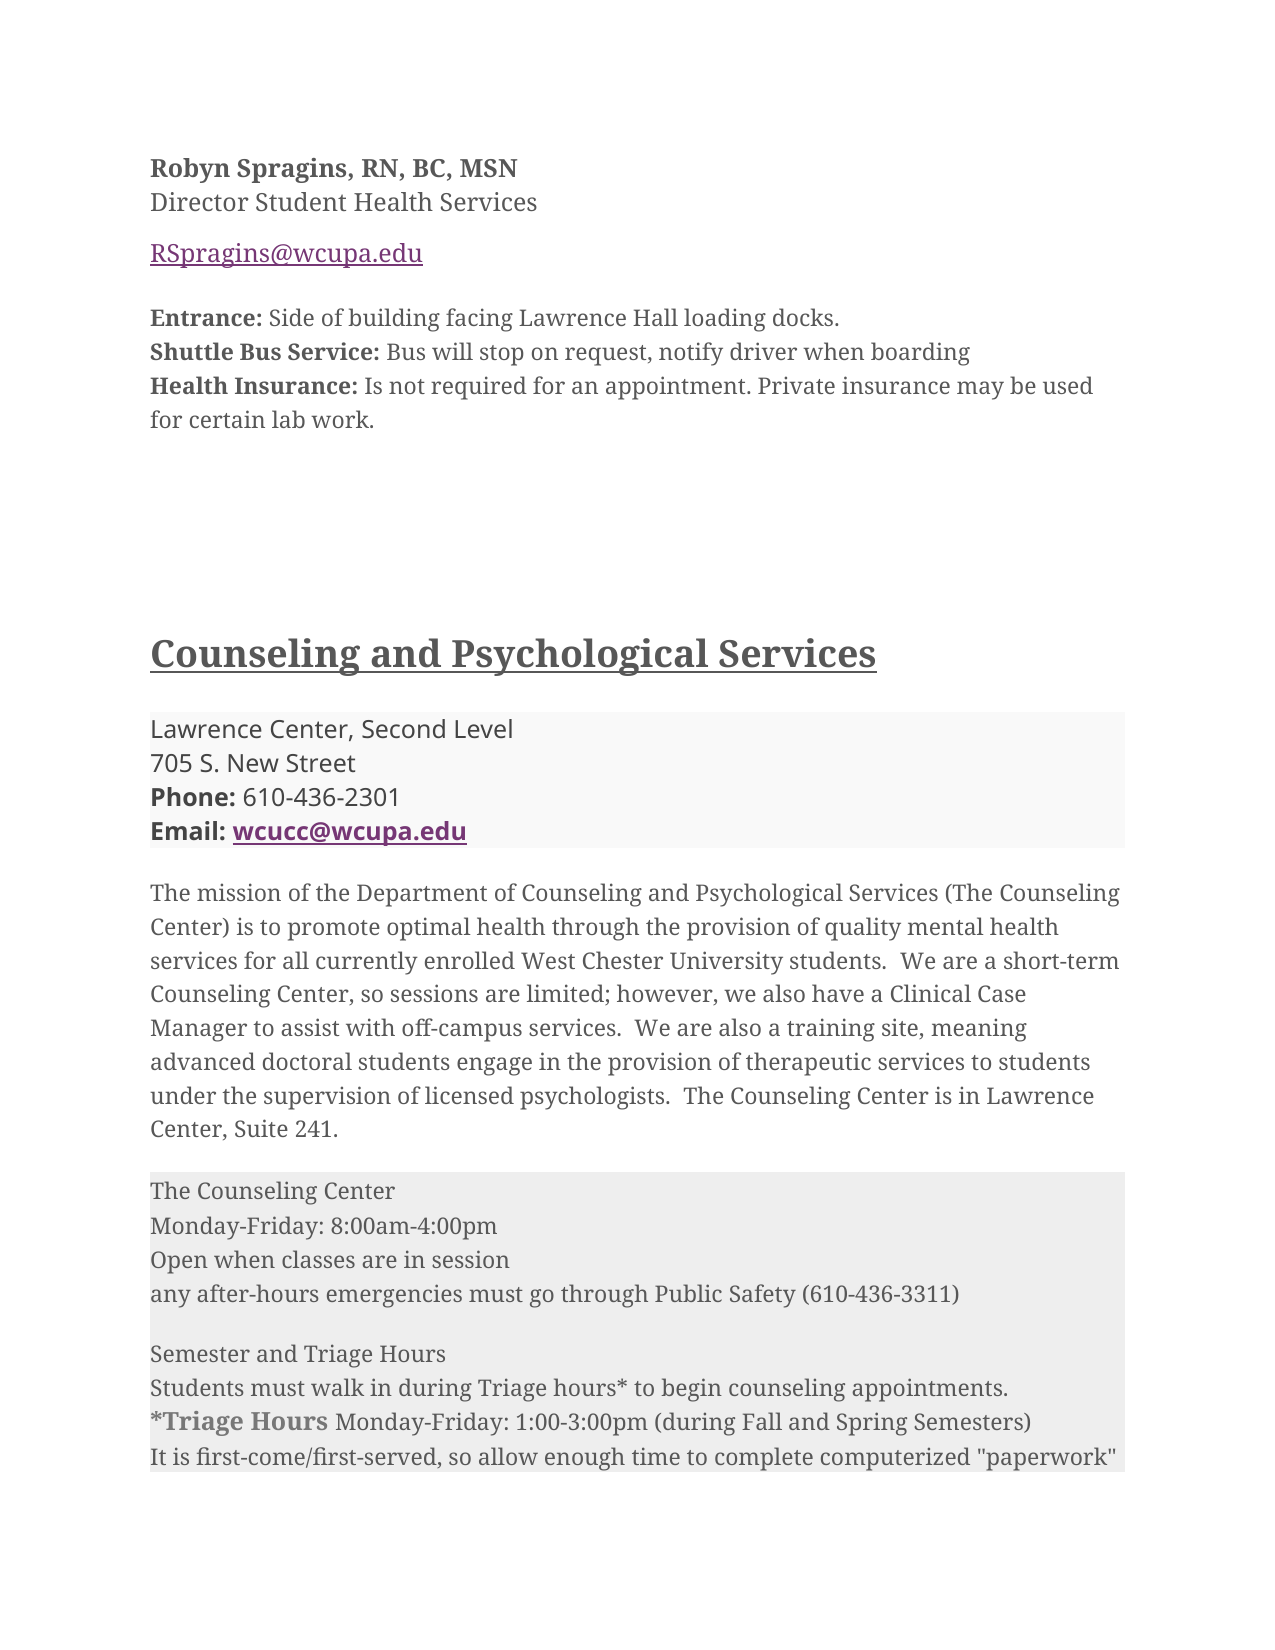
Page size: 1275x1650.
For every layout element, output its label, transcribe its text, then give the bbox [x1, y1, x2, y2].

text Counseling and Psychological Services [150, 627, 1125, 678]
text The mission of the Department of Counseling and Psychological Services (The Counseling Center) is to promote optimal health through the provision of quality mental health services for all currently enrolled West Chester University students. We are a short-term Counseling Center, so sessions are limited; however, we also have a Clinical Case Manager to assist with off-campus services. We are also a training site, meaning advanced doctoral students engage in the provision of therapeutic services to students under the supervision of licensed psychologists. The Counseling Center is in Lawrence Center, Suite 241. [150, 877, 1125, 1145]
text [150, 1335, 1125, 1472]
text Entrance: Side of building facing Lawrence Hall loading docks. Shuttle Bus Service: Bus will stop on request, notify driver when boarding Health Insurance: Is not required for an appointment. Private insurance may be used for certain lab work. [150, 302, 1125, 435]
text RSpragins@wcupa.edu [150, 235, 1125, 269]
text Monday-Friday: 8:00am-4:00pm Open when classes are in session any after-hours emergencies must go through Public Safety (610-436-3311) [150, 1207, 1125, 1310]
text The Counseling Center [150, 1172, 1125, 1207]
text Robyn Spragins, RN, BC, MSN Director Student Health Services [150, 150, 1125, 219]
text Lawrence Center, Second Level 705 S. New Street Phone: 610-436-2301 Email: wcucc@wcupa.edu [150, 712, 1125, 848]
